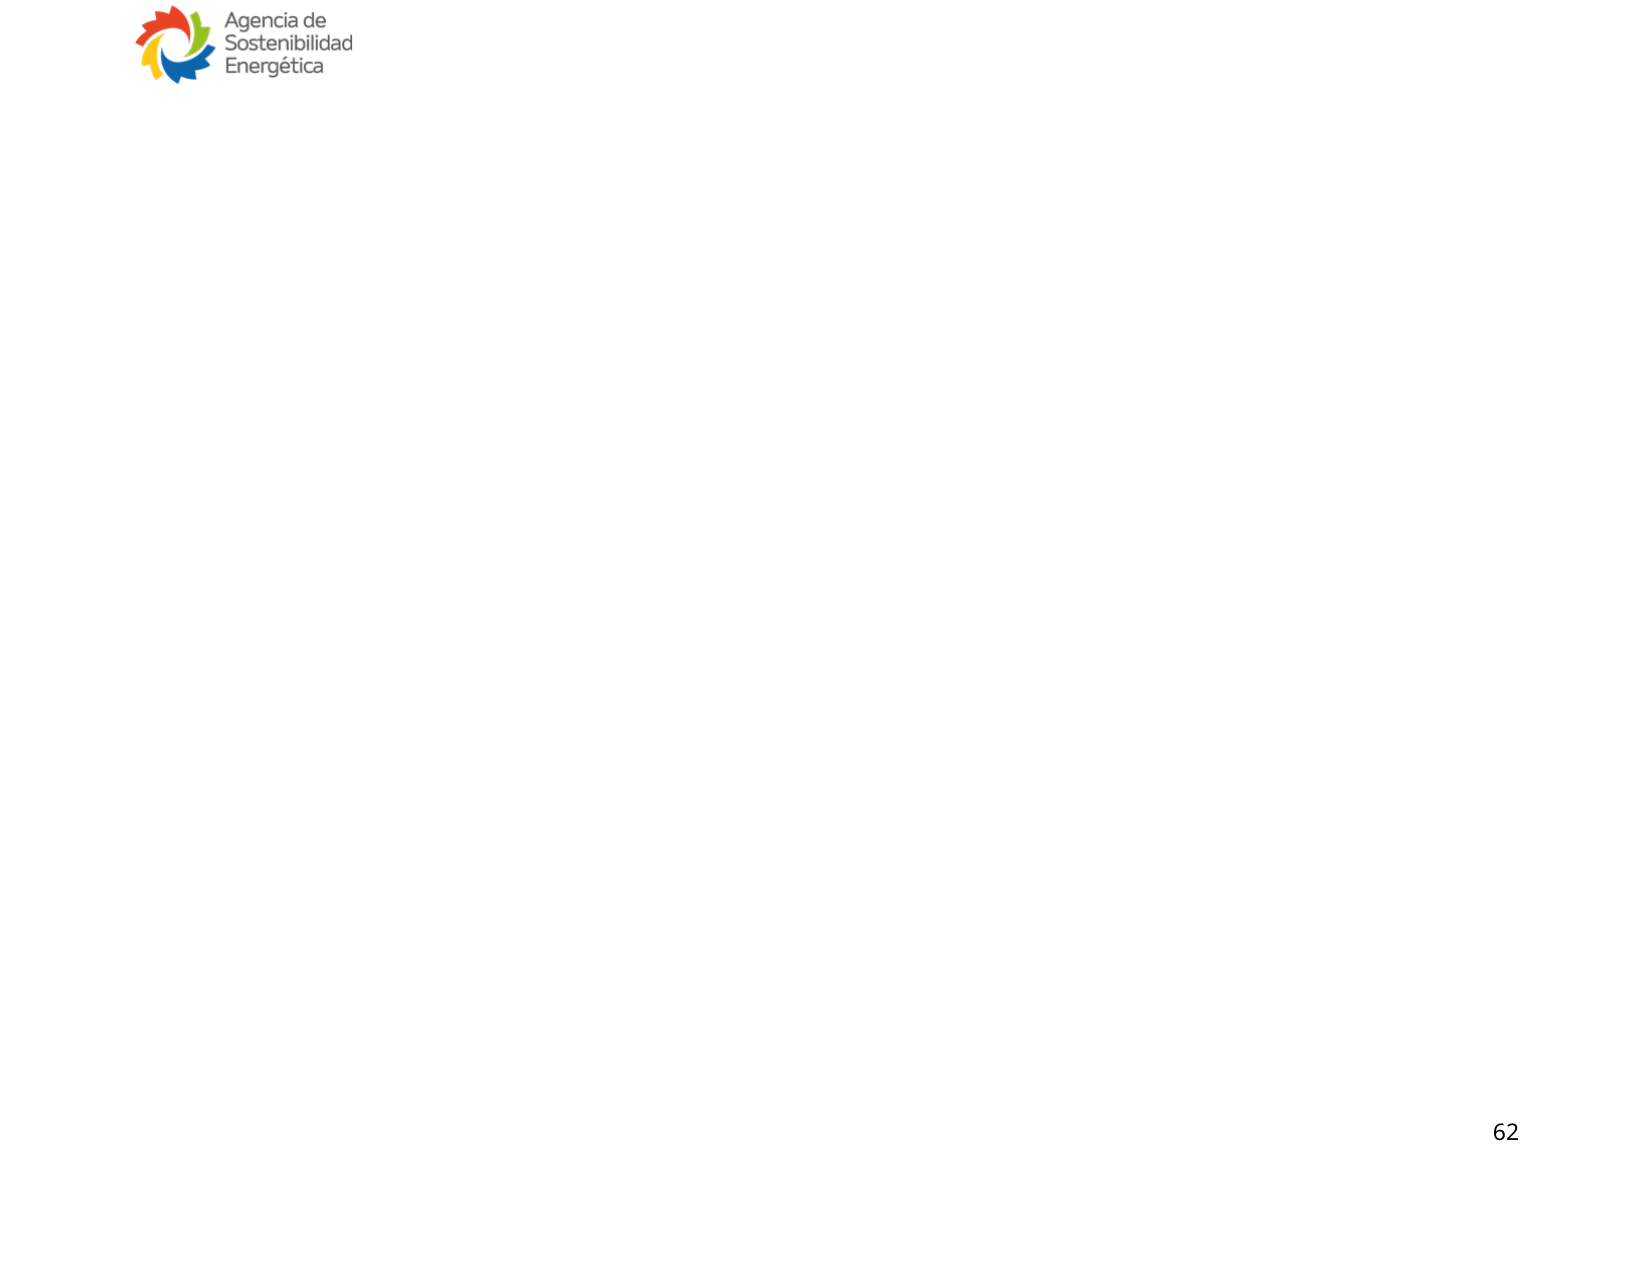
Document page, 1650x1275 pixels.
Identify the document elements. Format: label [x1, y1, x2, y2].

picture [135, 0, 353, 89]
